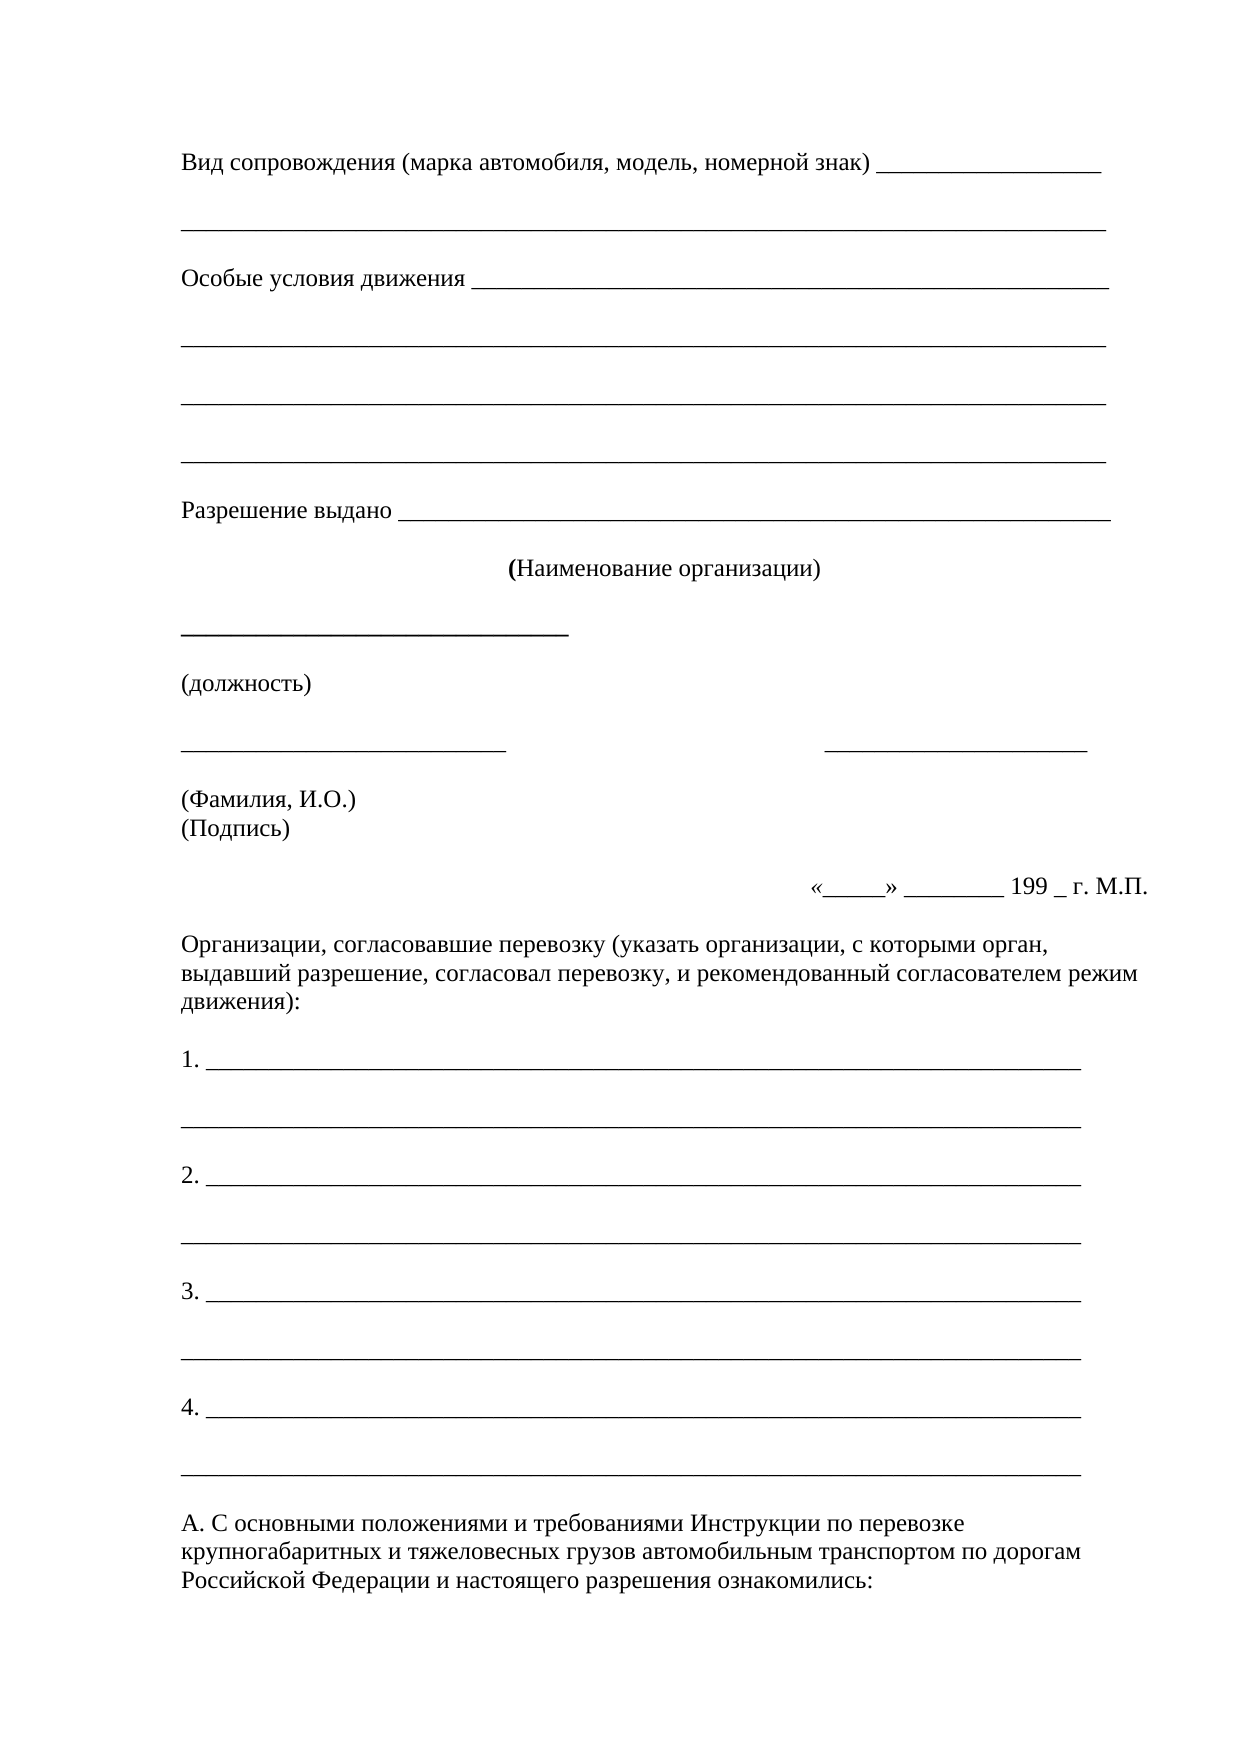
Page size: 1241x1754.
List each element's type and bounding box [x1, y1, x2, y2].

table_header [181, 118, 1148, 1623]
